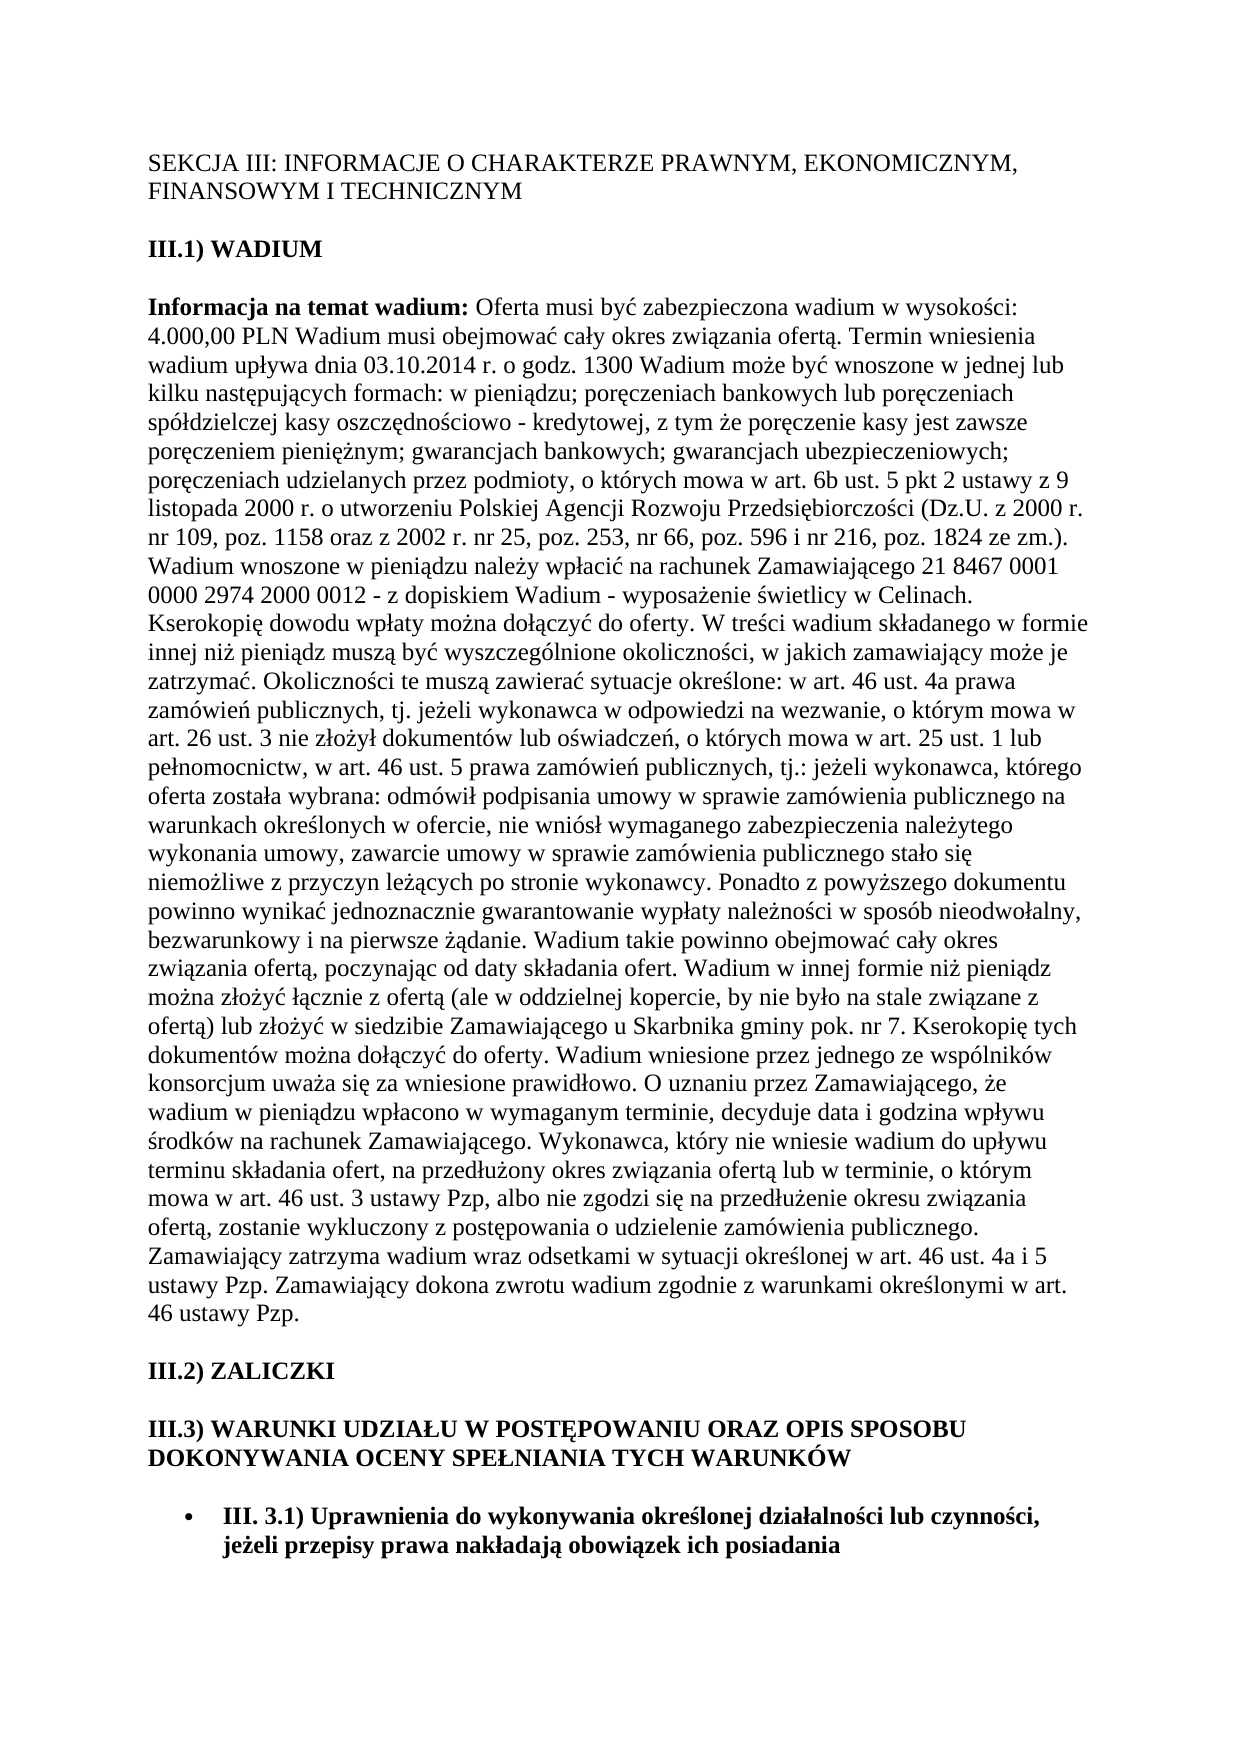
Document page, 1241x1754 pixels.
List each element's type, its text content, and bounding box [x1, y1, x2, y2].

text Informacja na temat wadium: Oferta musi być zabezpieczona wadium w wysokości: 4.000,00 PLN Wadium musi obejmować cały okres związania ofertą. Termin wniesienia wadium upływa dnia 03.10.2014 r. o godz. 1300 Wadium może być wnoszone w jednej lub kilku następujących formach: w pieniądzu; poręczeniach bankowych lub poręczeniach spółdzielczej kasy oszczędnościowo - kredytowej, z tym że poręczenie kasy jest zawsze poręczeniem pieniężnym; gwarancjach bankowych; gwarancjach ubezpieczeniowych; poręczeniach udzielanych przez podmioty, o których mowa w art. 6b ust. 5 pkt 2 ustawy z 9 listopada 2000 r. o utworzeniu Polskiej Agencji Rozwoju Przedsiębiorczości (Dz.U. z 2000 r. nr 109, poz. 1158 oraz z 2002 r. nr 25, poz. 253, nr 66, poz. 596 i nr 216, poz. 1824 ze zm.). Wadium wnoszone w pieniądzu należy wpłacić na rachunek Zamawiającego 21 8467 0001 0000 2974 2000 0012 - z dopiskiem Wadium - wyposażenie świetlicy w Celinach. Kserokopię dowodu wpłaty można dołączyć do oferty. W treści wadium składanego w formie innej niż pieniądz muszą być wyszczególnione okoliczności, w jakich zamawiający może je zatrzymać. Okoliczności te muszą zawierać sytuacje określone: w art. 46 ust. 4a prawa zamówień publicznych, tj. jeżeli wykonawca w odpowiedzi na wezwanie, o którym mowa w art. 26 ust. 3 nie złożył dokumentów lub oświadczeń, o których mowa w art. 25 ust. 1 lub pełnomocnictw, w art. 46 ust. 5 prawa zamówień publicznych, tj.: jeżeli wykonawca, którego oferta została wybrana: odmówił podpisania umowy w sprawie zamówienia publicznego na warunkach określonych w ofercie, nie wniósł wymaganego zabezpieczenia należytego wykonania umowy, zawarcie umowy w sprawie zamówienia publicznego stało się niemożliwe z przyczyn leżących po stronie wykonawcy. Ponadto z powyższego dokumentu powinno wynikać jednoznacznie gwarantowanie wypłaty należności w sposób nieodwołalny, bezwarunkowy i na pierwsze żądanie. Wadium takie powinno obejmować cały okres związania ofertą, poczynając od daty składania ofert. Wadium w innej formie niż pieniądz można złożyć łącznie z ofertą (ale w oddzielnej kopercie, by nie było na stale związane z ofertą) lub złożyć w siedzibie Zamawiającego u Skarbnika gminy pok. nr 7. Kserokopię tych dokumentów można dołączyć do oferty. Wadium wniesione przez jednego ze wspólników konsorcjum uważa się za wniesione prawidłowo. O uznaniu przez Zamawiającego, że wadium w pieniądzu wpłacono w wymaganym terminie, decyduje data i godzina wpływu środków na rachunek Zamawiającego. Wykonawca, który nie wniesie wadium do upływu terminu składania ofert, na przedłużony okres związania ofertą lub w terminie, o którym mowa w art. 46 ust. 3 ustawy Pzp, albo nie zgodzi się na przedłużenie okresu związania ofertą, zostanie wykluczony z postępowania o udzielenie zamówienia publicznego. Zamawiający zatrzyma wadium wraz odsetkami w sytuacji określonej w art. 46 ust. 4a i 5 ustawy Pzp. Zamawiający dokona zwrotu wadium zgodnie z warunkami określonymi w art. 46 ustawy Pzp. [148, 292, 1093, 1327]
text III.2) ZALICZKI [148, 1356, 1093, 1385]
text III.3) WARUNKI UDZIAŁU W POSTĘPOWANIU ORAZ OPIS SPOSOBU DOKONYWANIA OCENY SPEŁNIANIA TYCH WARUNKÓW [148, 1414, 1093, 1472]
list III. 3.1) Uprawnienia do wykonywania określonej działalności lub czynności, jeżeli przepisy prawa nakładają obowiązek ich posiadania [185, 1501, 1093, 1558]
text III.1) WADIUM [148, 234, 1093, 263]
text SEKCJA III: INFORMACJE O CHARAKTERZE PRAWNYM, EKONOMICZNYM, FINANSOWYM I TECHNICZNYM [148, 148, 1093, 205]
